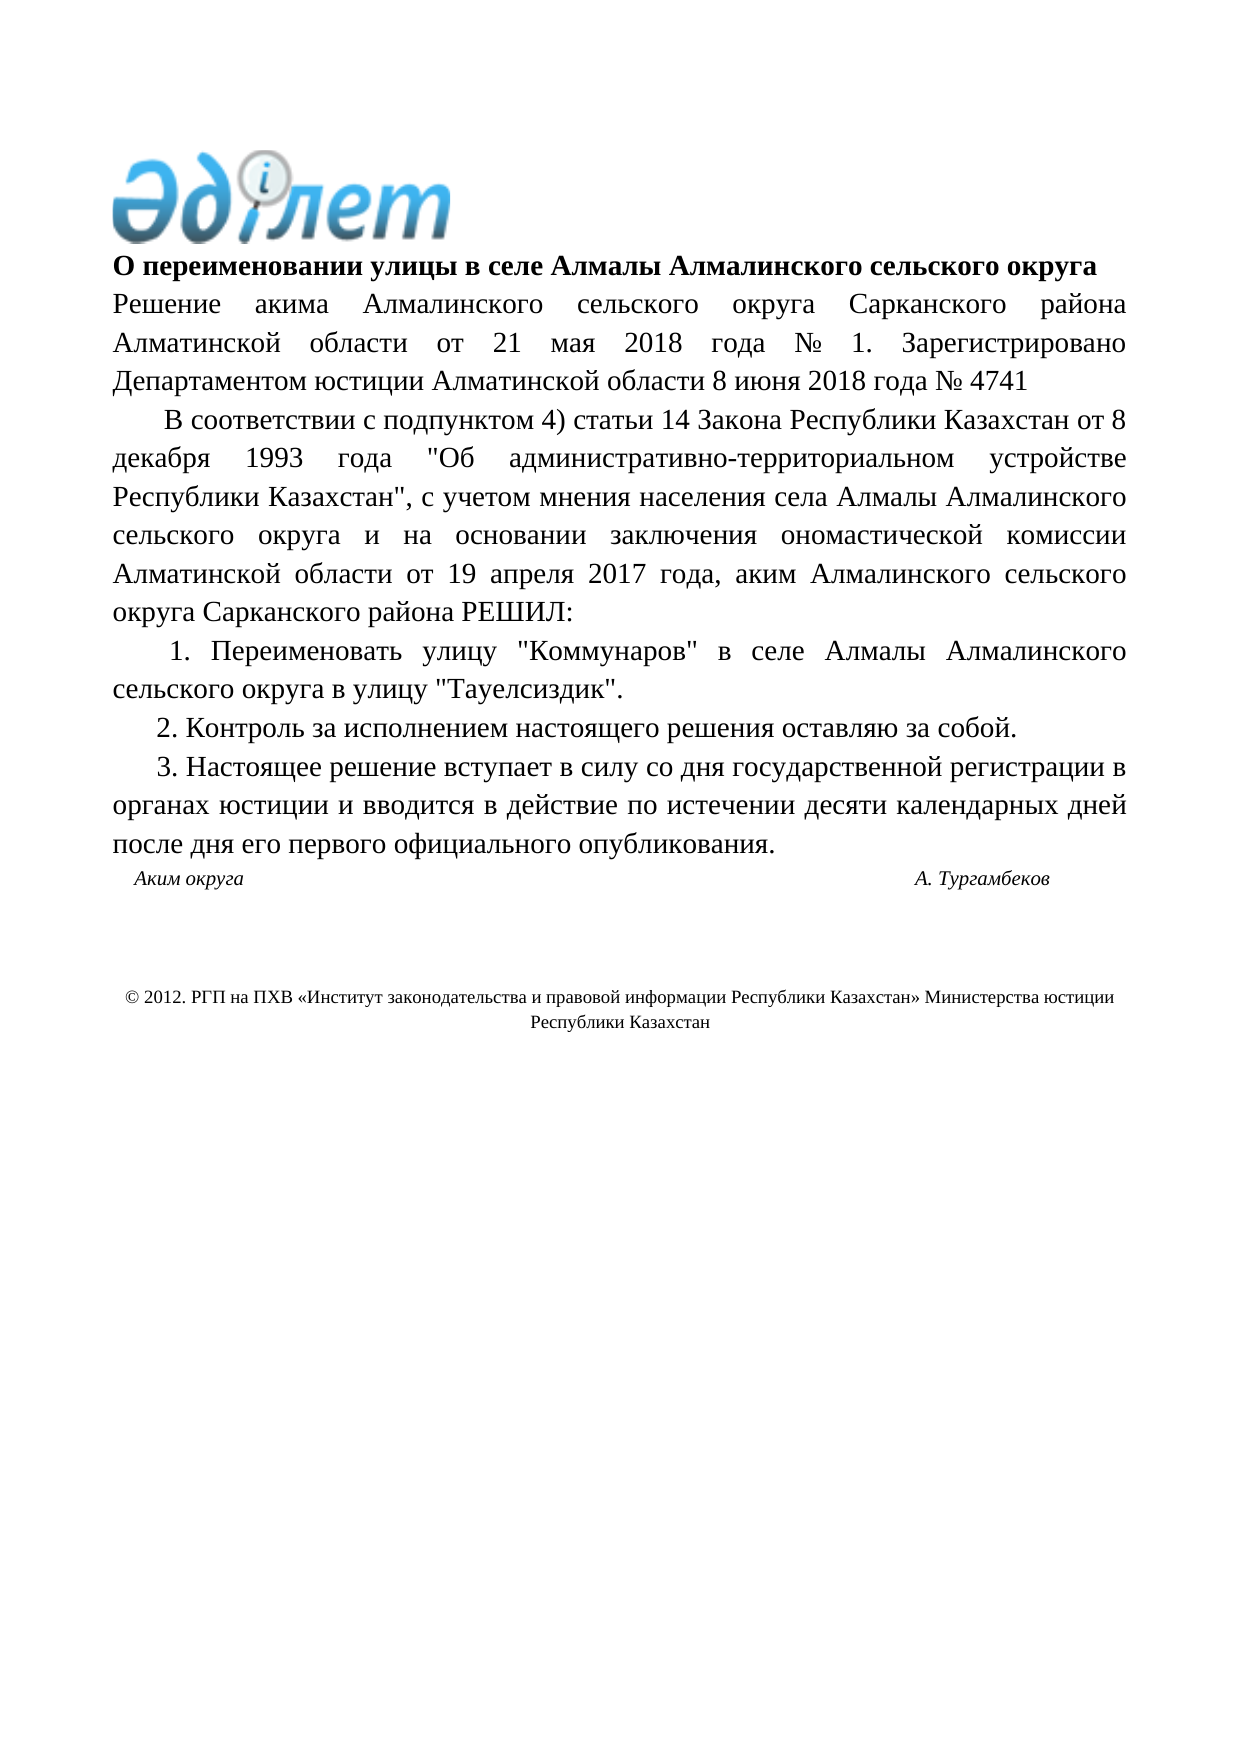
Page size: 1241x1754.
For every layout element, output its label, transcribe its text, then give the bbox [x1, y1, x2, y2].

text 1. Переименовать улицу "Коммунаров" в селе Алмалы Алмалинского сельского округа в улицу "Тауелсиздик". [112, 633, 1128, 705]
text 3. Настоящее решение вступает в силу со дня государственной регистрации в органах юстиции и вводится в действие по истечении десяти календарных дней после дня его первого официального опубликования. [112, 749, 1128, 859]
picture [112, 150, 451, 244]
text В соответствии с подпунктом 4) статьи 14 Закона Республики Казахстан от 8 декабря 1993 года "Об административно-территориальном устройстве Республики Казахстан", с учетом мнения населения села Алмалы Алмалинского сельского округа и на основании заключения ономастической комиссии Алматинской области от 19 апреля 2017 года, аким Алмалинского сельского округа Сарканского района РЕШИЛ: [112, 402, 1128, 628]
text Решение акима Алмалинского сельского округа Сарканского района Алматинской области от 21 мая 2018 года № 1. Зарегистрировано Департаментом юстиции Алматинской области 8 июня 2018 года № 4741 [112, 286, 1128, 397]
text О переименовании улицы в селе Алмалы Алмалинского сельского округа [112, 248, 1128, 281]
table_header Аким округа [101, 864, 913, 895]
text © 2012. РГП на ПХВ «Институт законодательства и правовой информации Республики Казахстан» Министерства юстиции Республики Казахстан [112, 986, 1128, 1032]
text 2. Контроль за исполнением настоящего решения оставляю за собой. [112, 710, 1128, 744]
table_header А. Тургамбеков [913, 864, 1240, 895]
